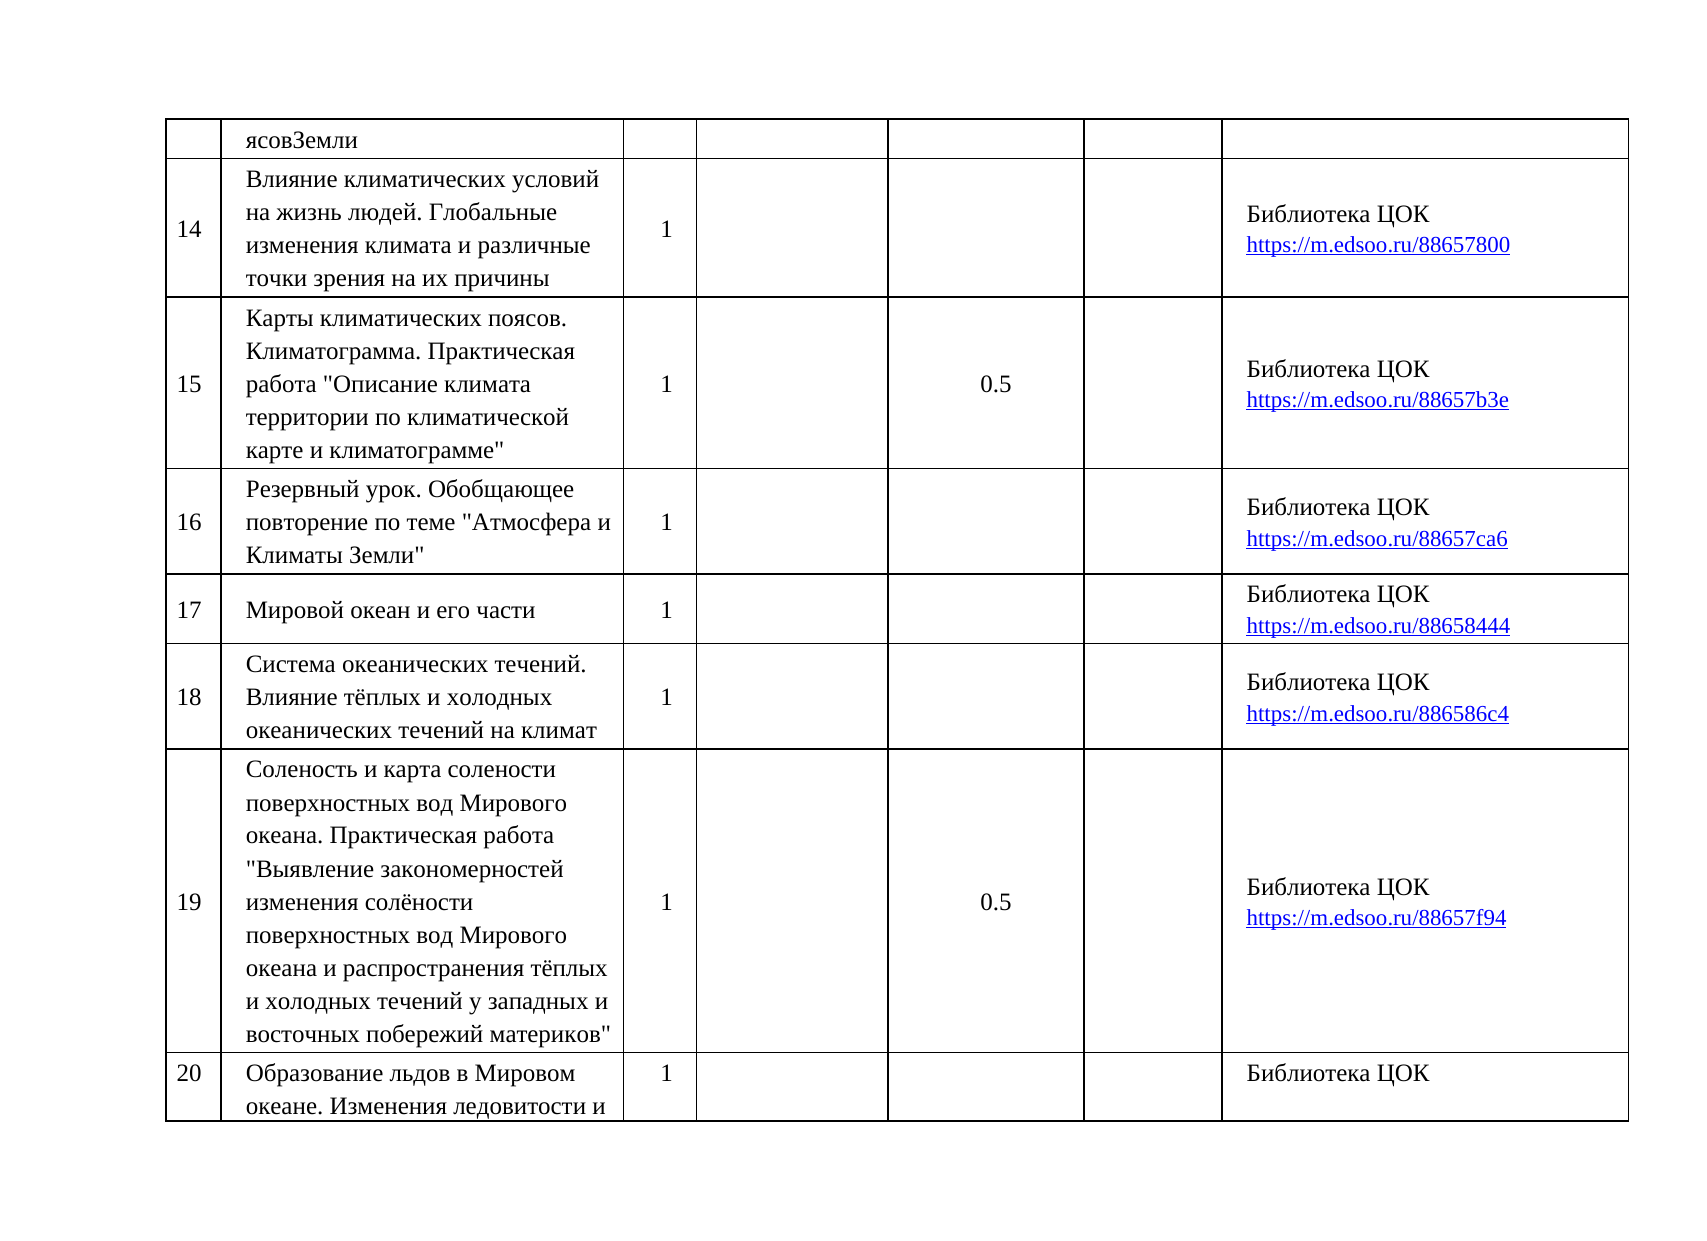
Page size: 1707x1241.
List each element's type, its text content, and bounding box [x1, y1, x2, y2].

table_cell [889, 159, 1083, 296]
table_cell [222, 120, 623, 157]
table_cell 19 [167, 750, 220, 1051]
table_cell [697, 1053, 887, 1120]
table_cell [1085, 575, 1221, 642]
table_cell [889, 120, 1083, 157]
table_cell Система океанических течений. Влияние тёплых и холодных океанических течений на климат [222, 644, 623, 748]
table_cell Библиотека ЦОК https://m.edsoo.ru/88657ca6 [1223, 469, 1628, 573]
table_cell [697, 298, 887, 467]
table_cell [697, 159, 887, 296]
table_cell 1 [624, 750, 696, 1051]
table_cell [697, 644, 887, 748]
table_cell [1223, 120, 1628, 157]
table_cell 0.5 [889, 750, 1083, 1051]
table_cell [1085, 1053, 1221, 1120]
table_cell 1 [624, 159, 696, 296]
table_cell 1 [624, 120, 696, 157]
table_cell 1 [624, 1053, 696, 1120]
table_cell Резервный урок. Обобщающее повторение по теме "Атмосфера и Климаты Земли" [222, 469, 623, 573]
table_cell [222, 1053, 623, 1120]
table_cell 18 [167, 644, 220, 748]
table_cell Мировой океан и его части [222, 575, 623, 642]
table_cell Библиотека ЦОК https://m.edsoo.ru/88658444 [1223, 575, 1628, 642]
table_cell [1085, 159, 1221, 296]
table_cell Влияние климатических условий на жизнь людей. Глобальные изменения климата и различные точки зрения на их причины [222, 159, 623, 296]
table_cell [697, 469, 887, 573]
table_cell Библиотека ЦОК https://m.edsoo.ru/886586c4 [1223, 644, 1628, 748]
table_cell [697, 120, 887, 157]
table_cell 15 [167, 298, 220, 467]
table_cell [697, 575, 887, 642]
table_cell 17 [167, 575, 220, 642]
table_cell 1 [624, 469, 696, 573]
table_cell 1 [624, 298, 696, 467]
table_cell 1 [624, 575, 696, 642]
table_cell Библиотека ЦОК https://m.edsoo.ru/88657f94 [1223, 750, 1628, 1051]
table_cell [1085, 644, 1221, 748]
table_cell [1085, 298, 1221, 467]
table_cell 14 [167, 159, 220, 296]
table_cell Библиотека ЦОК https://m.edsoo.ru/88657800 [1223, 159, 1628, 296]
table_cell 1 [624, 644, 696, 748]
table_cell 16 [167, 469, 220, 573]
table_cell [1085, 120, 1221, 157]
table_cell 20 [167, 1053, 220, 1120]
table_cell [1223, 1053, 1628, 1120]
table_cell [889, 575, 1083, 642]
table_cell Карты климатических поясов. Климатограмма. Практическая работа "Описание климата территории по климатической карте и климатограмме" [222, 298, 623, 467]
table_cell 0.5 [889, 298, 1083, 467]
table_cell [697, 750, 887, 1051]
table_cell [889, 469, 1083, 573]
table_cell Библиотека ЦОК https://m.edsoo.ru/88657b3e [1223, 298, 1628, 467]
table_cell [1085, 469, 1221, 573]
table_cell 13 [167, 120, 220, 157]
table_cell [1085, 750, 1221, 1051]
table_cell [889, 644, 1083, 748]
table_cell [889, 1053, 1083, 1120]
table_cell Соленость и карта солености поверхностных вод Мирового океана. Практическая работа "Выявление закономерностей изменения солёности поверхностных вод Мирового океана и распространения тёплых и холодных течений у западных и восточных побережий материков" [222, 750, 623, 1051]
